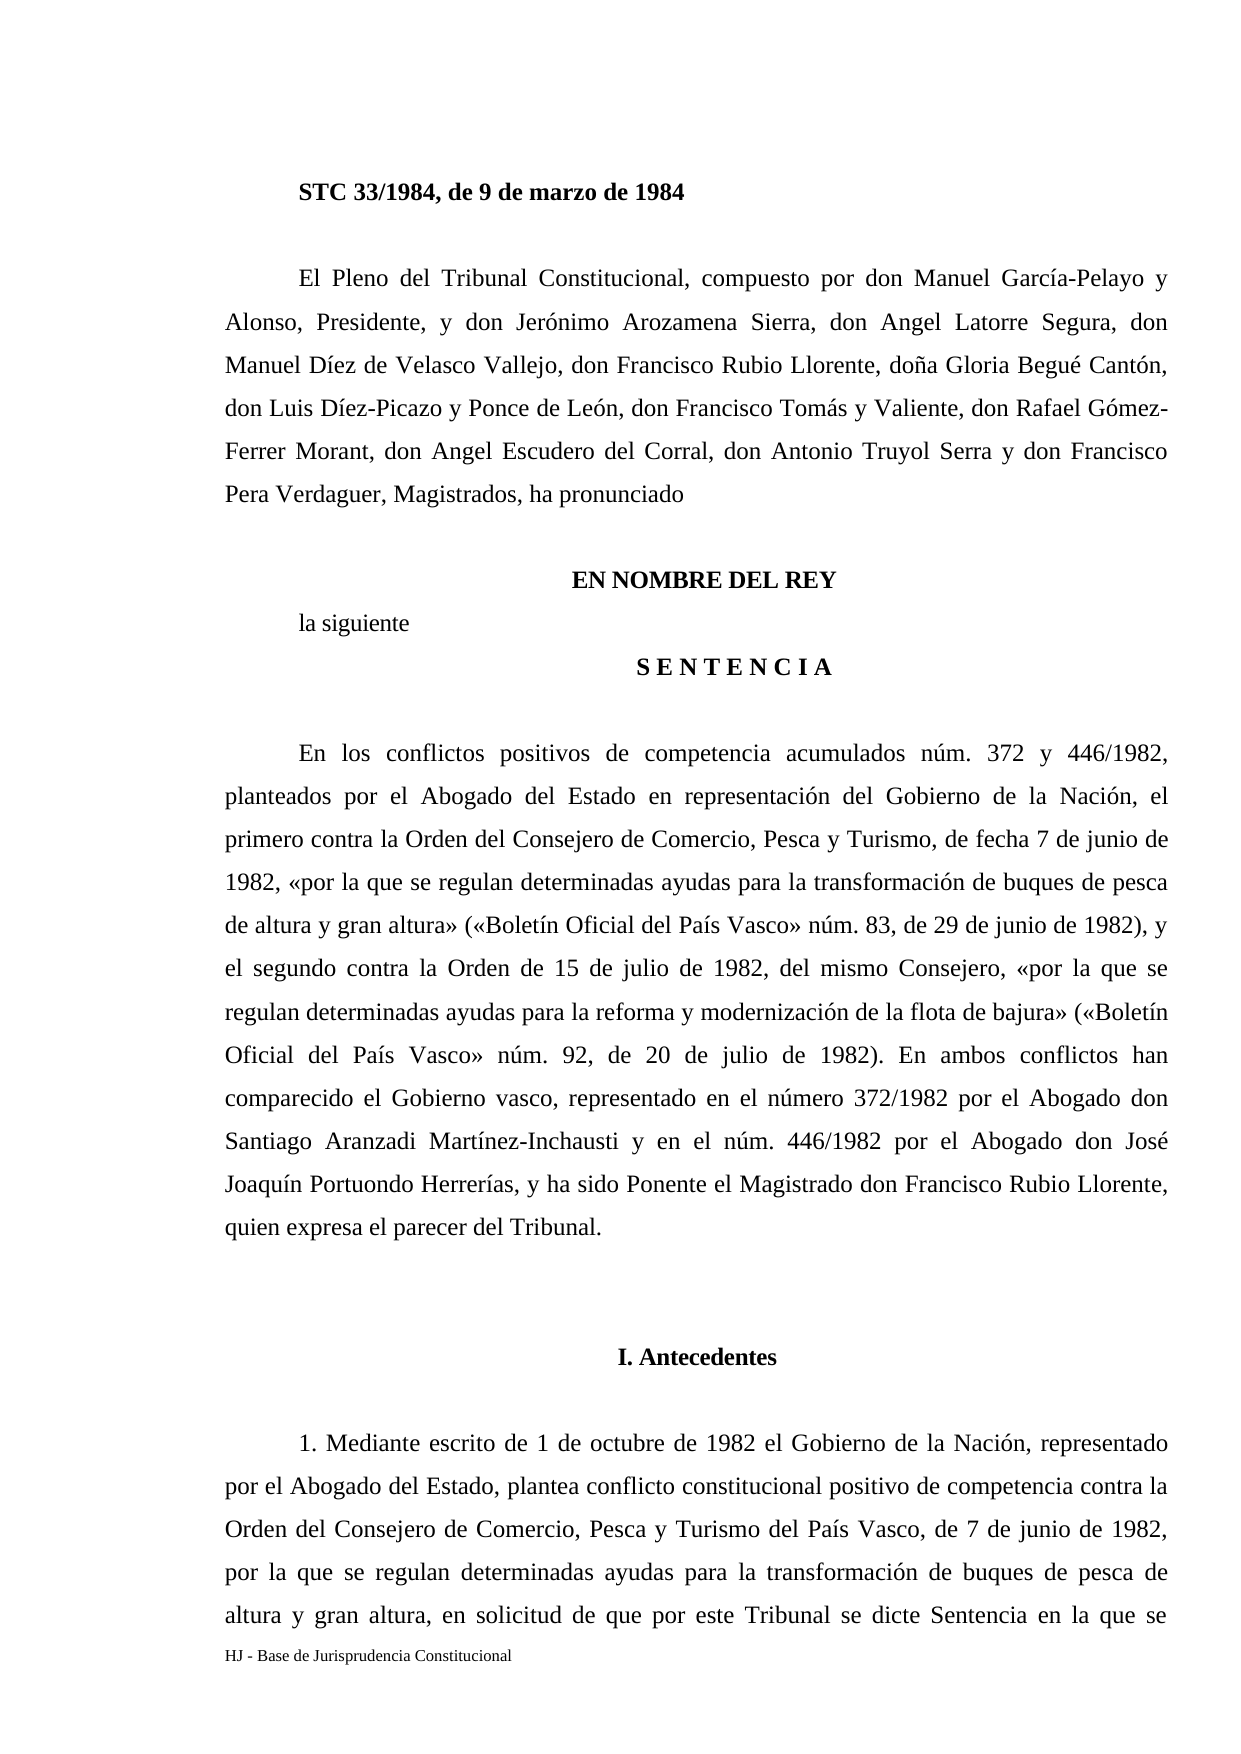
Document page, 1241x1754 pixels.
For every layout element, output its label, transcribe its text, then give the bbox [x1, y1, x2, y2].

text En los conflictos positivos de competencia acumulados núm. 372 y 446/1982, planteados por el Abogado del Estado en representación del Gobierno de la Nación, el primero contra la Orden del Consejero de Comercio, Pesca y Turismo, de fecha 7 de junio de 1982, «por la que se regulan determinadas ayudas para la transformación de buques de pesca de altura y gran altura» («Boletín Oficial del País Vasco» núm. 83, de 29 de junio de 1982), y el segundo contra la Orden de 15 de julio de 1982, del mismo Consejero, «por la que se regulan determinadas ayudas para la reforma y modernización de la flota de bajura» («Boletín Oficial del País Vasco» núm. 92, de 20 de julio de 1982). En ambos conflictos han comparecido el Gobierno vasco, representado en el número 372/1982 por el Abogado don Santiago Aranzadi Martínez-Inchausti y en el núm. 446/1982 por el Abogado don José Joaquín Portuondo Herrerías, y ha sido Ponente el Magistrado don Francisco Rubio Llorente, quien expresa el parecer del Tribunal. [224, 738, 1169, 1241]
text I. Antecedentes [224, 1342, 1169, 1370]
text El Pleno del Tribunal Constitucional, compuesto por don Manuel García-Pelayo y Alonso, Presidente, y don Jerónimo Arozamena Sierra, don Angel Latorre Segura, don Manuel Díez de Velasco Vallejo, don Francisco Rubio Llorente, doña Gloria Begué Cantón, don Luis Díez-Picazo y Ponce de León, don Francisco Tomás y Valiente, don Rafael Gómez-Ferrer Morant, don Angel Escudero del Corral, don Antonio Truyol Serra y don Francisco Pera Verdaguer, Magistrados, ha pronunciado [224, 263, 1169, 508]
text STC 33/1984, de 9 de marzo de 1984 [224, 177, 1169, 206]
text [224, 1428, 1169, 1629]
text la siguiente [224, 608, 1110, 637]
text S E N T E N C I A [224, 652, 1169, 680]
text EN NOMBRE DEL REY [224, 565, 1110, 594]
